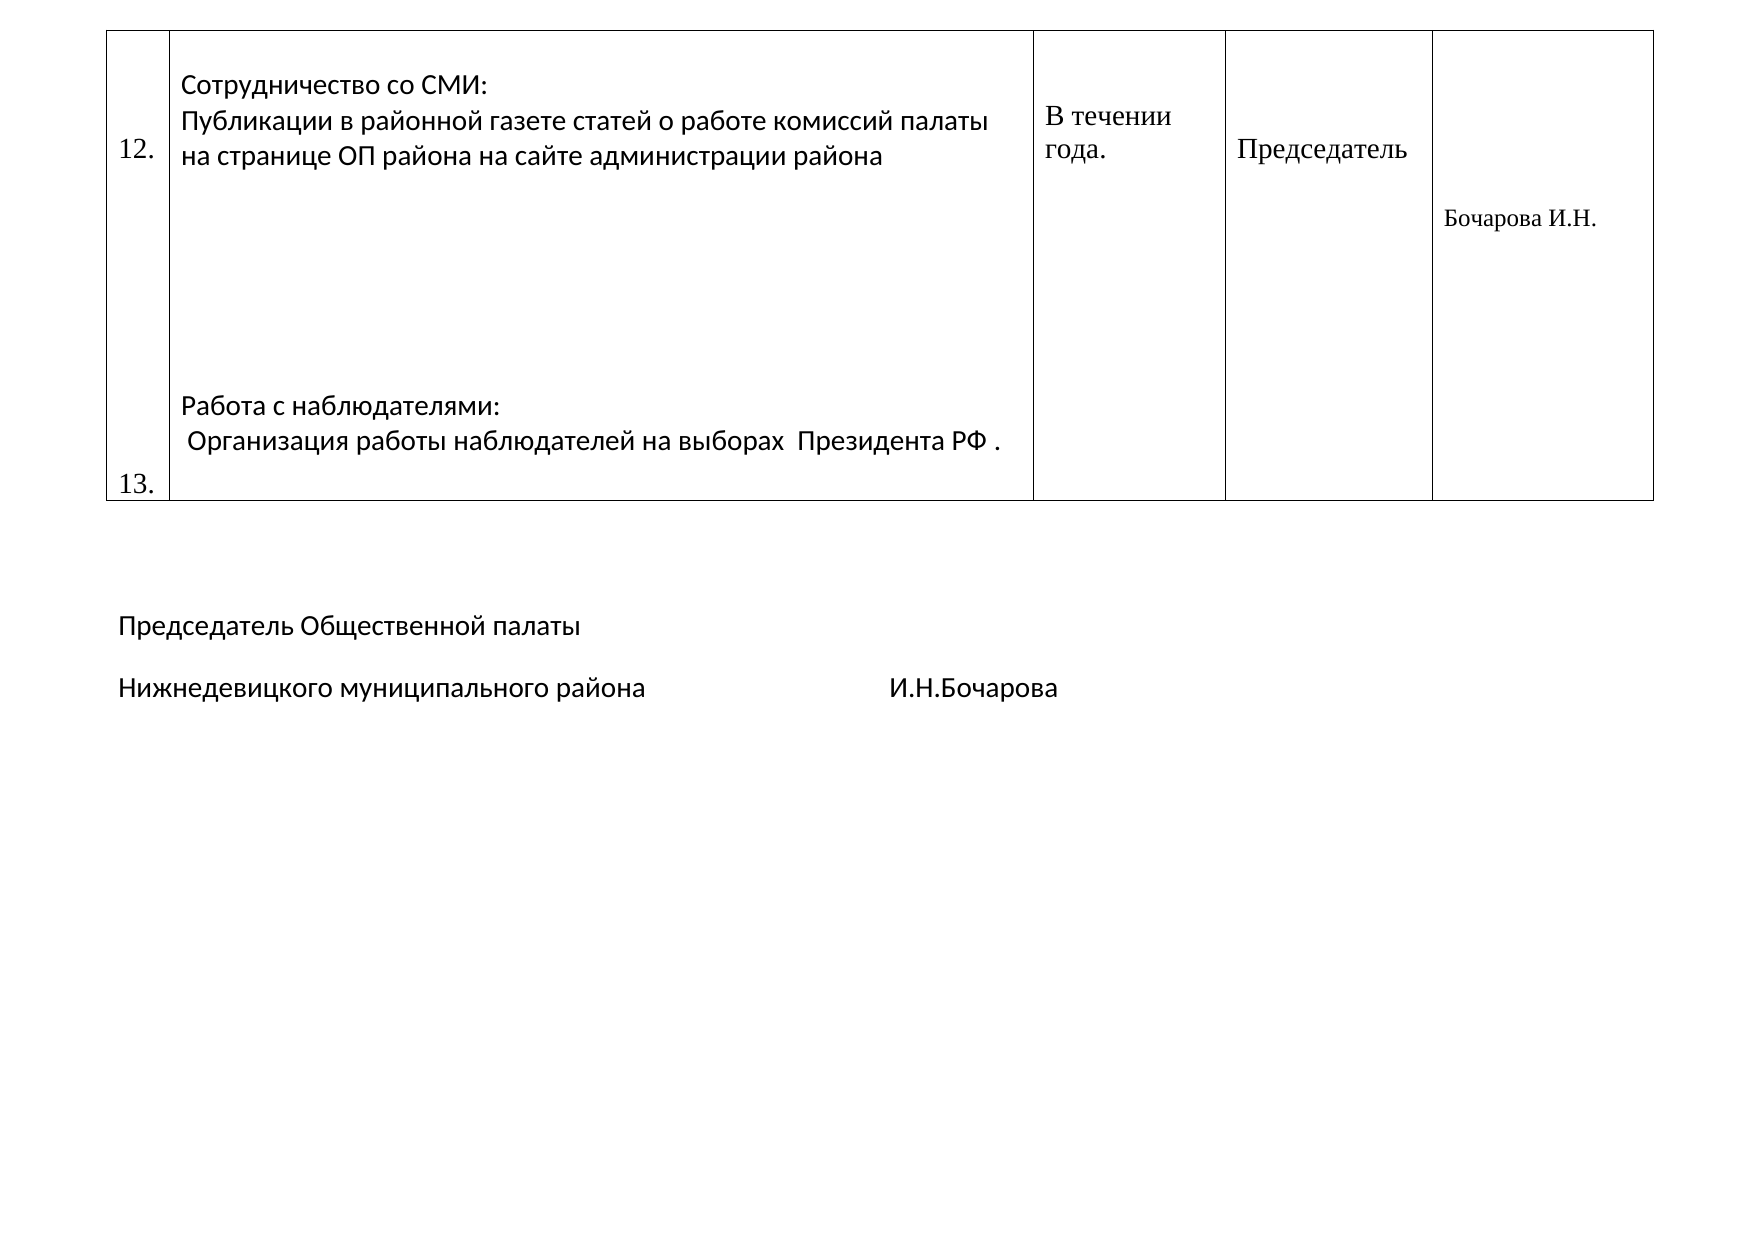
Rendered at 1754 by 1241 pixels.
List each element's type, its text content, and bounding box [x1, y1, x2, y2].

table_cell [1433, 31, 1653, 500]
text Нижнедевицкого муниципального района И.Н.Бочарова [118, 669, 1636, 705]
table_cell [1034, 31, 1225, 500]
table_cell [107, 31, 169, 500]
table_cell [170, 31, 1033, 500]
text Председатель Общественной палаты [118, 607, 1636, 643]
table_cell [1226, 31, 1432, 500]
